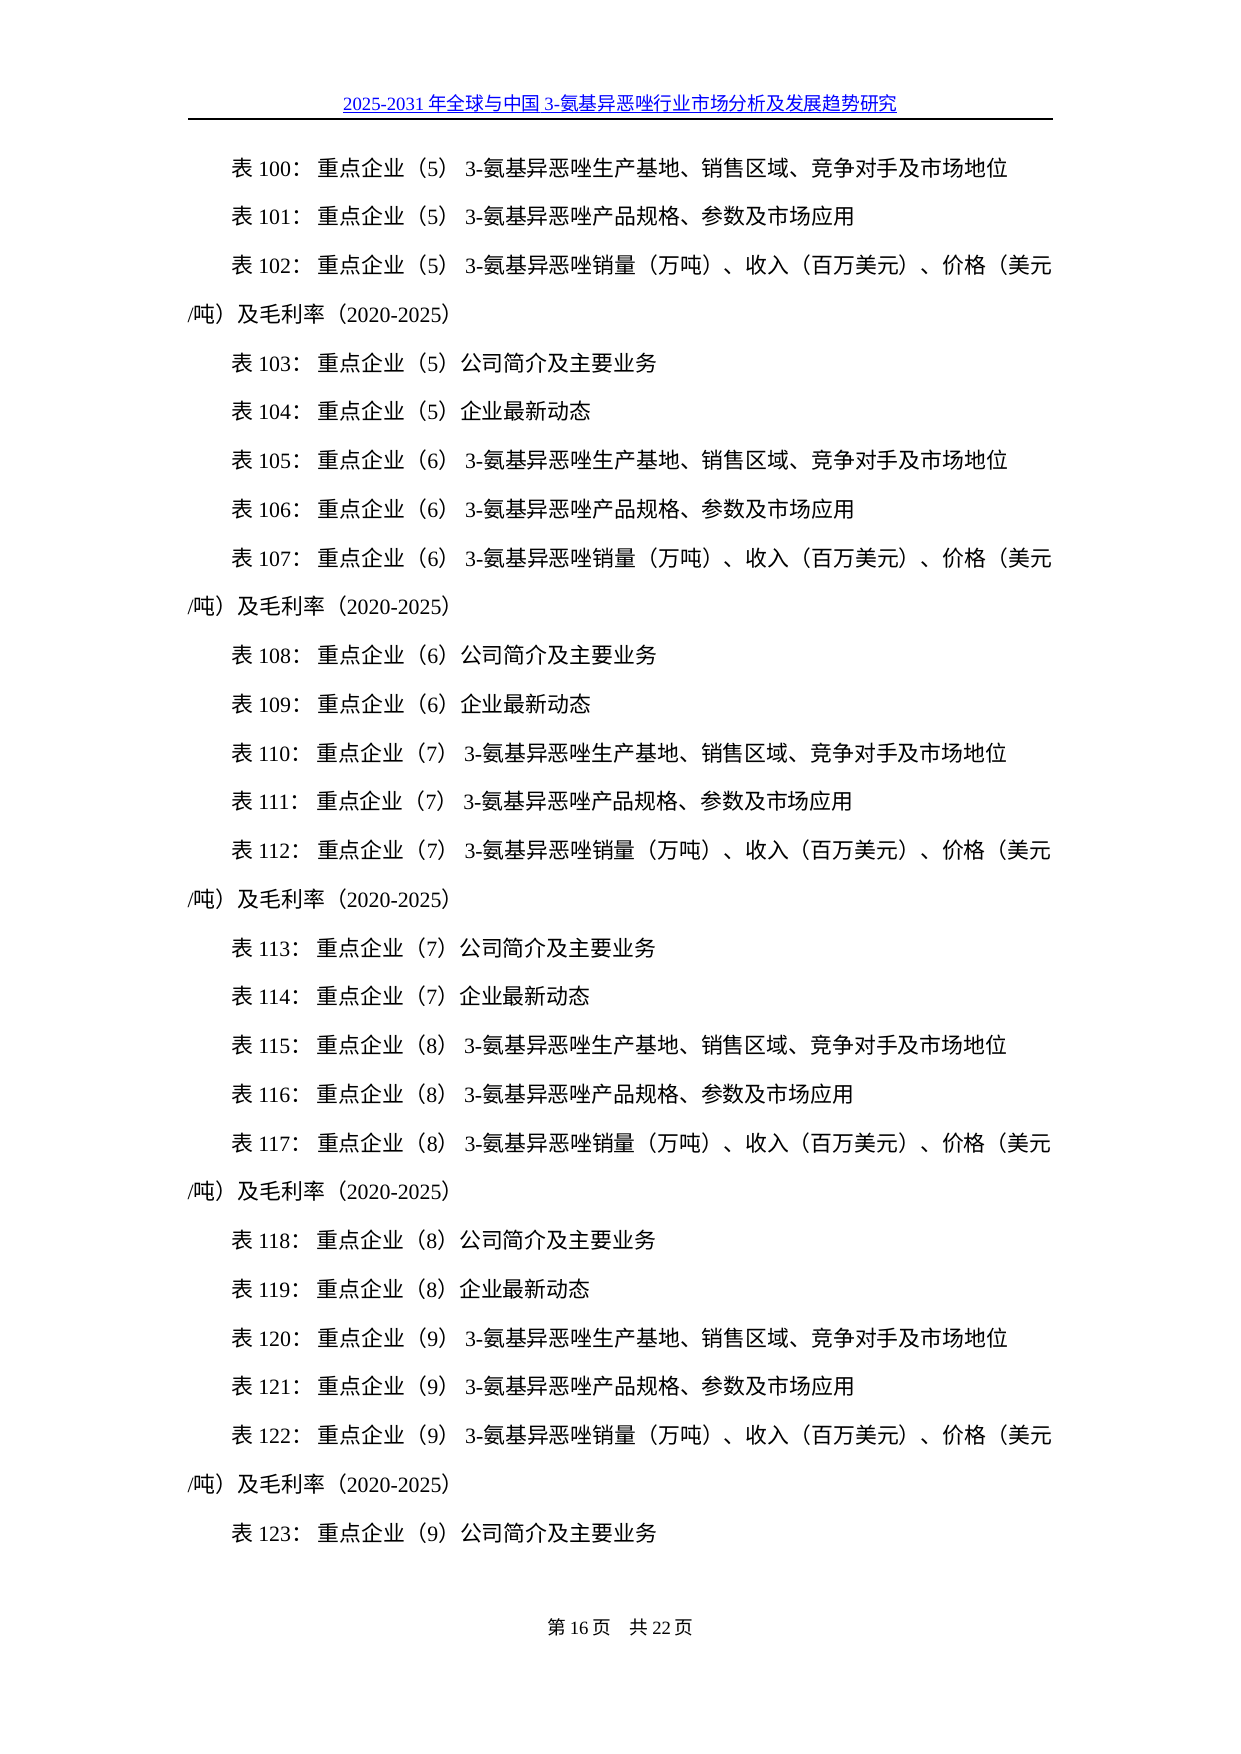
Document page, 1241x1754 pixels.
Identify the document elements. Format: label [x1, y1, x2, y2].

text [187, 150, 1053, 1548]
